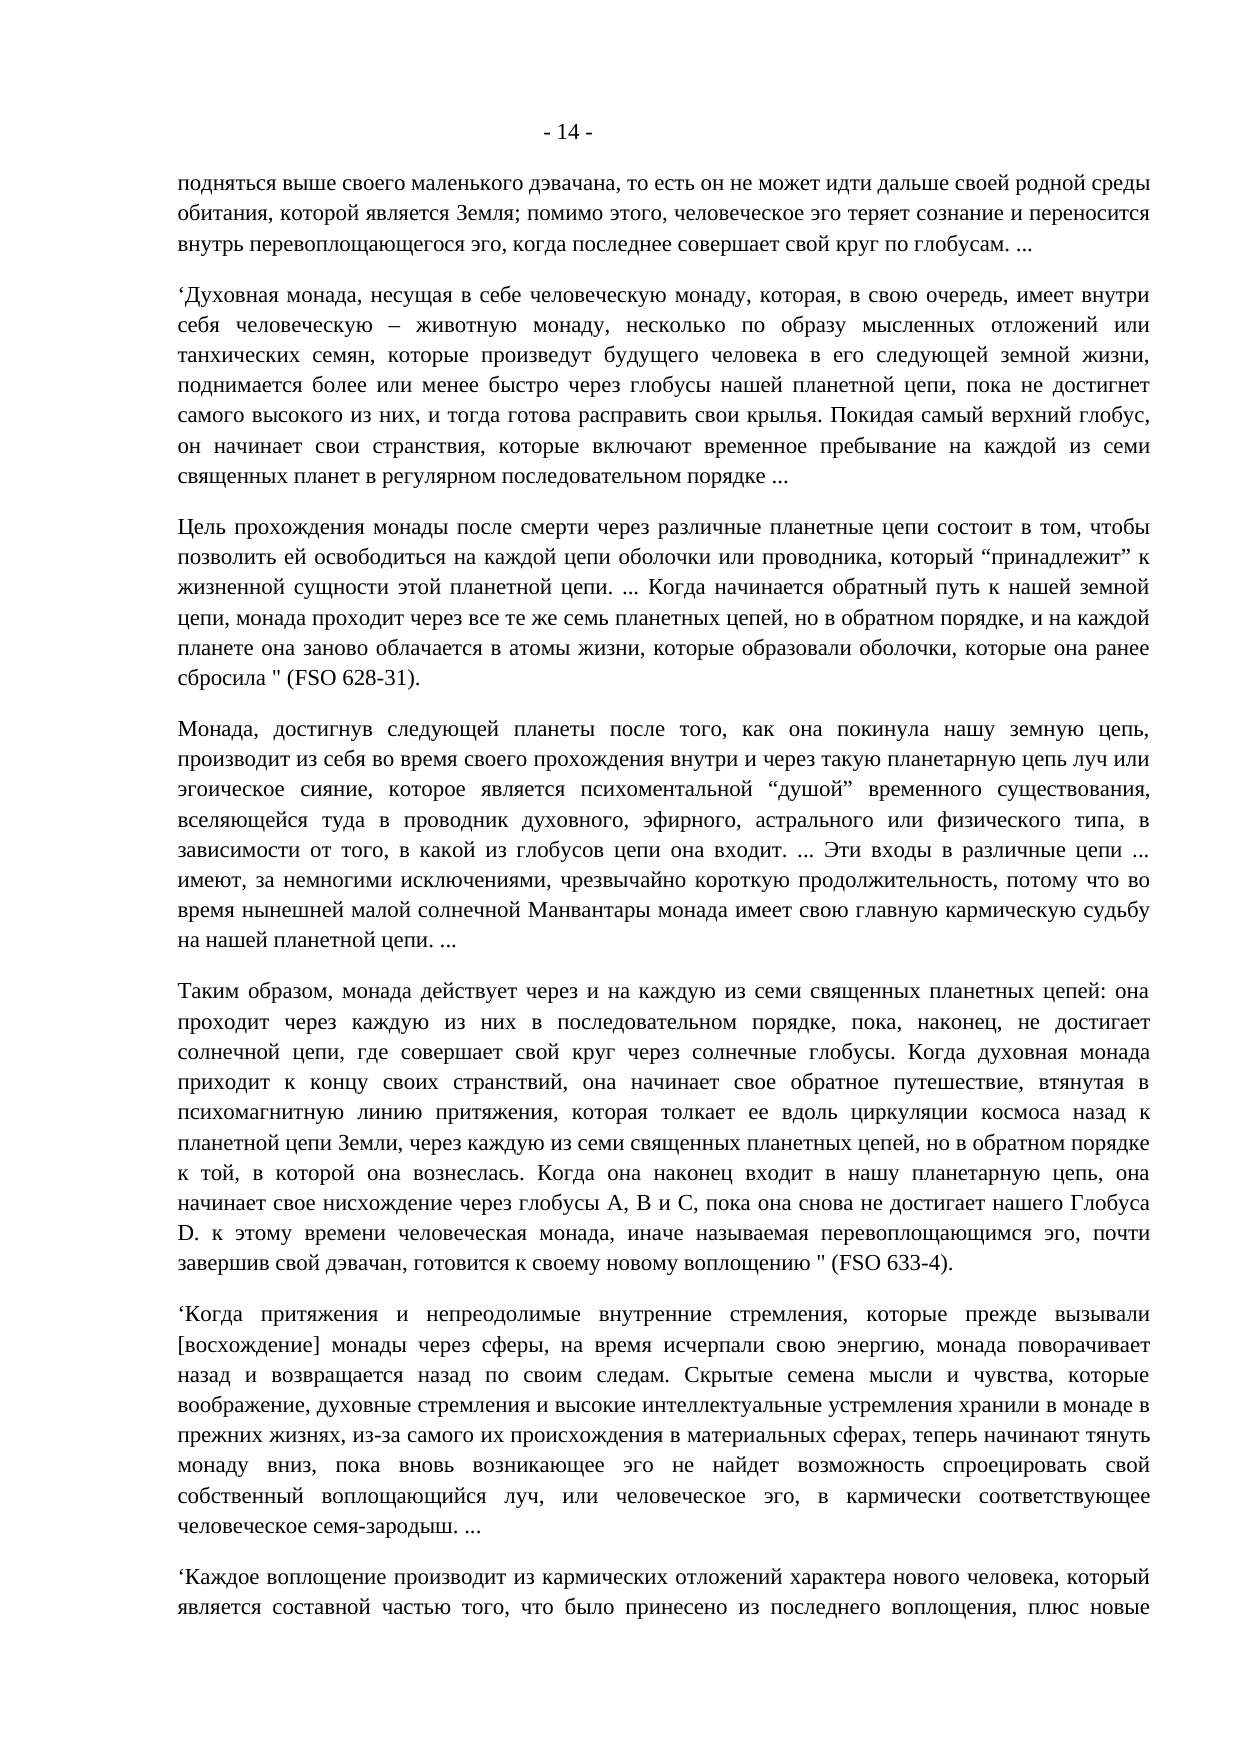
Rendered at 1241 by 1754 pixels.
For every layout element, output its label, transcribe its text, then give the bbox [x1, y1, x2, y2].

text подняться выше своего маленького дэвачана, то есть он не может идти дальше своей родной среды обитания, которой является Земля; помимо этого, человеческое эго теряет сознание и переносится внутрь перевоплощающегося эго, когда последнее совершает свой круг по глобусам. ... [177, 169, 1152, 256]
text Таким образом, монада действует через и на каждую из семи священных планетных цепей: она проходит через каждую из них в последовательном порядке, пока, наконец, не достигает солнечной цепи, где совершает свой круг через солнечные глобусы. Когда духовная монада приходит к концу своих странствий, она начинает свое обратное путешествие, втянутая в психомагнитную линию притяжения, которая толкает ее вдоль циркуляции космоса назад к планетной цепи Земли, через каждую из семи священных планетных цепей, но в обратном порядке к той, в которой она вознеслась. Когда она наконец входит в нашу планетарную цепь, она начинает свое нисхождение через глобусы А, В и С, пока она снова не достигает нашего Глобуса D. к этому времени человеческая монада, иначе называемая перевоплощающимся эго, почти завершив свой дэвачан, готовится к своему новому воплощению " (FSO 633-4). [177, 977, 1152, 1276]
text ‘Когда притяжения и непреодолимые внутренние стремления, которые прежде вызывали [восхождение] монады через сферы, на время исчерпали свою энергию, монада поворачивает назад и возвращается назад по своим следам. Скрытые семена мысли и чувства, которые воображение, духовные стремления и высокие интеллектуальные устремления хранили в монаде в прежних жизнях, из-за самого их происхождения в материальных сферах, теперь начинают тянуть монаду вниз, пока вновь возникающее эго не найдет возможность спроецировать свой собственный воплощающийся луч, или человеческое эго, в кармически соответствующее человеческое семя-зародыш. ... [177, 1300, 1152, 1538]
text Цель прохождения монады после смерти через различные планетные цепи состоит в том, чтобы позволить ей освободиться на каждой цепи оболочки или проводника, который “принадлежит” к жизненной сущности этой планетной цепи. ... Когда начинается обратный путь к нашей земной цепи, монада проходит через все те же семь планетных цепей, но в обратном порядке, и на каждой планете она заново облачается в атомы жизни, которые образовали оболочки, которые она ранее сбросила " (FSO 628-31). [177, 513, 1152, 690]
text ‘Духовная монада, несущая в себе человеческую монаду, которая, в свою очередь, имеет внутри себя человеческую – животную монаду, несколько по образу мысленных отложений или танхических семян, которые произведут будущего человека в его следующей земной жизни, поднимается более или менее быстро через глобусы нашей планетной цепи, пока не достигнет самого высокого из них, и тогда готова расправить свои крылья. Покидая самый верхний глобус, он начинает свои странствия, которые включают временное пребывание на каждой из семи священных планет в регулярном последовательном порядке ... [177, 281, 1152, 488]
text Монада, достигнув следующей планеты после того, как она покинула нашу земную цепь, производит из себя во время своего прохождения внутри и через такую планетарную цепь луч или эгоическое сияние, которое является психоментальной “душой” временного существования, вселяющейся туда в проводник духовного, эфирного, астрального или физического типа, в зависимости от того, в какой из глобусов цепи она входит. ... Эти входы в различные цепи ... имеют, за немногими исключениями, чрезвычайно короткую продолжительность, потому что во время нынешней малой солнечной Манвантары монада имеет свою главную кармическую судьбу на нашей планетной цепи. ... [177, 715, 1152, 953]
text - 14 - [177, 118, 1152, 144]
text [177, 1563, 1152, 1619]
